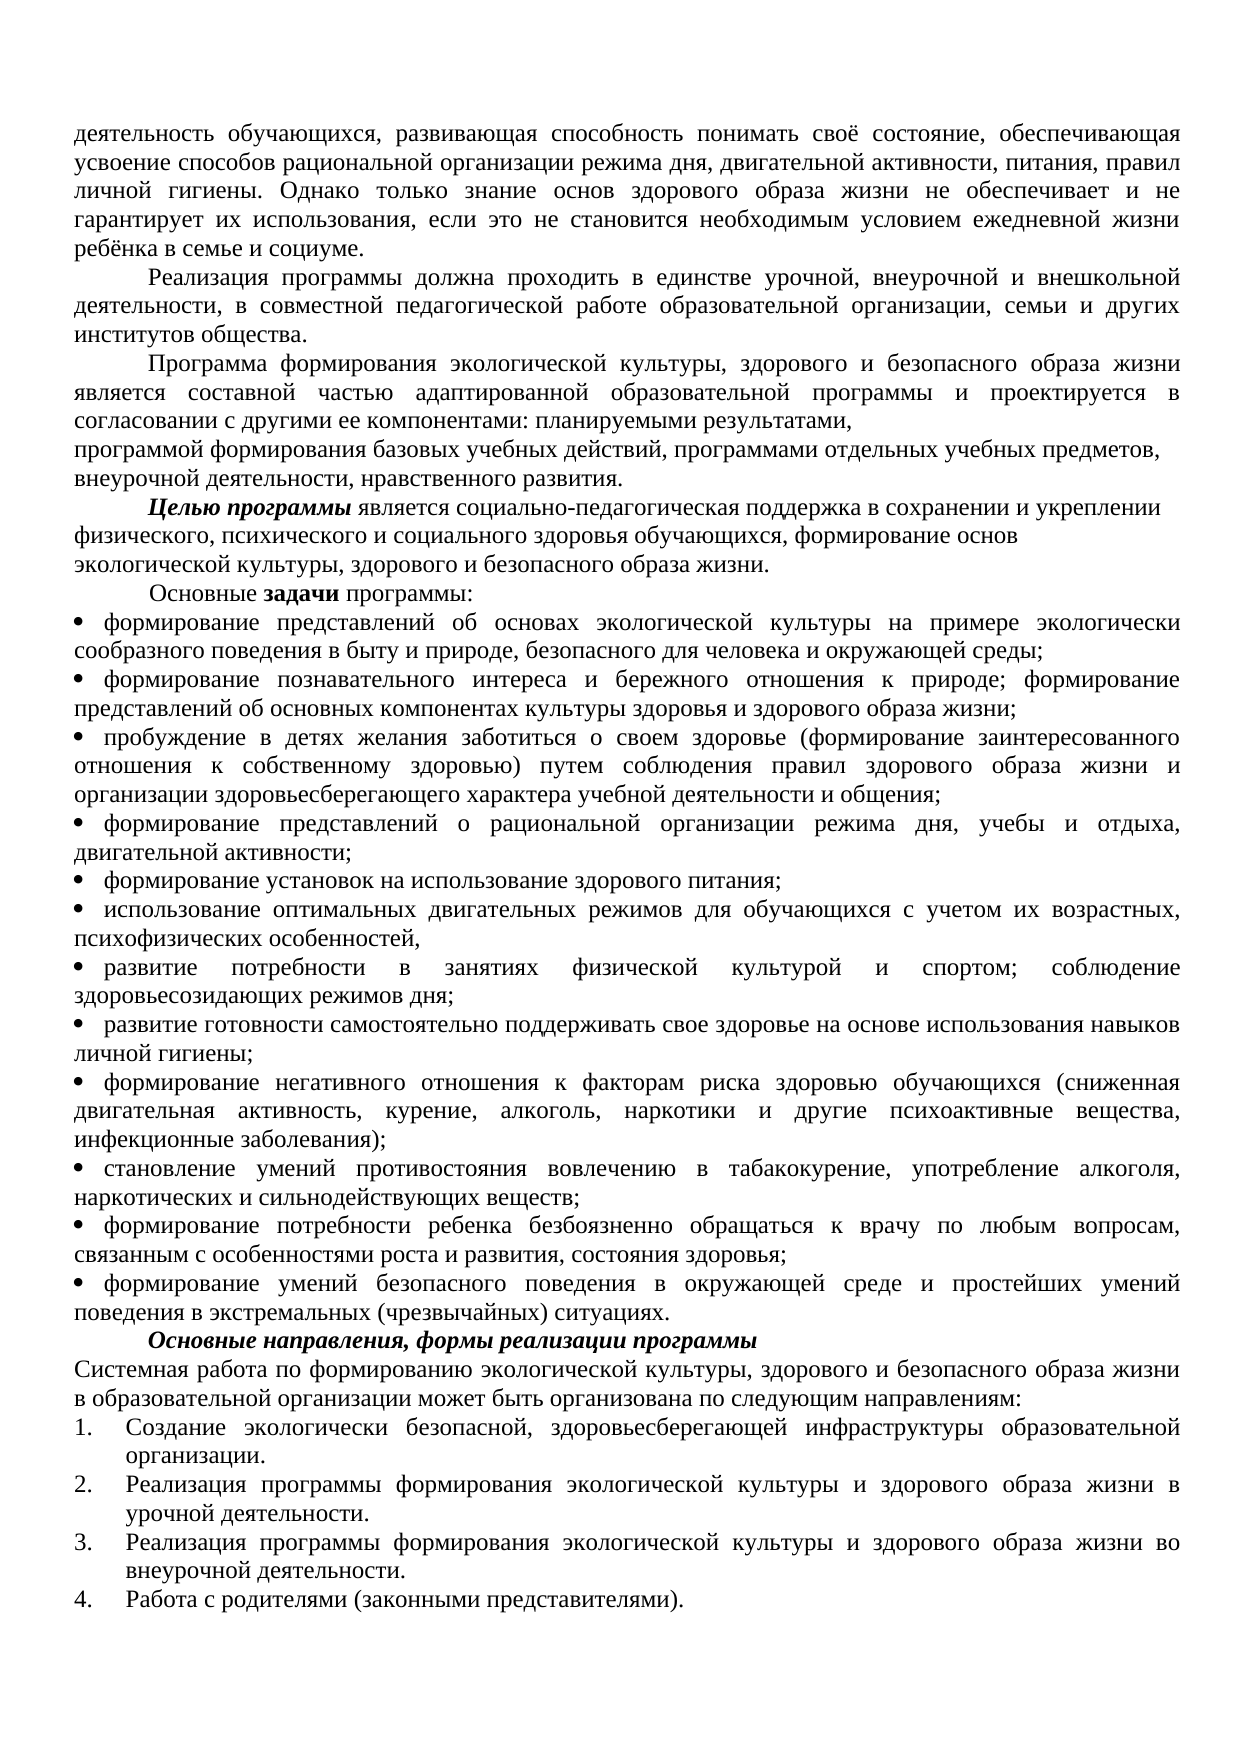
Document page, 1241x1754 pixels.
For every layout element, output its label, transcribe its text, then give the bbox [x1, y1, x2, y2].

list развитие готовности самостоятельно поддерживать свое здоровье на основе использования навыков личной гигиены; [74, 1009, 1181, 1067]
text Основные направления, формы реализации программы [74, 1326, 1181, 1354]
list становление умений противостояния вовлечению в табакокурение, употребление алкоголя, наркотических и сильнодействующих веществ; [74, 1153, 1181, 1211]
list формирование установок на использование здорового питания; [74, 866, 1181, 894]
text Системная работа по формированию экологической культуры, здорового и безопасного образа жизни в образовательной организации может быть организована по следующим направлениям: [74, 1354, 1181, 1412]
list Создание экологически безопасной, здоровьесберегающей инфраструктуры образовательной организации. [74, 1412, 1181, 1469]
list Реализация программы формирования экологической культуры и здорового образа жизни в урочной деятельности. [74, 1469, 1181, 1527]
list Основные задачи программы: [149, 578, 1181, 607]
list Реализация программы формирования экологической культуры и здорового образа жизни во внеурочной деятельности. [74, 1527, 1181, 1584]
list развитие потребности в занятиях физической культурой и спортом; соблюдение здоровьесозидающих режимов дня; [74, 952, 1181, 1009]
list использование оптимальных двигательных режимов для обучающихся с учетом их возрастных, психофизических особенностей, [74, 894, 1181, 952]
list формирование представлений об основах экологической культуры на примере экологически сообразного поведения в быту и природе, безопасного для человека и окружающей среды; [74, 607, 1181, 664]
list формирование умений безопасного поведения в окружающей среде и простейших умений поведения в экстремальных (чрезвычайных) ситуациях. [74, 1268, 1181, 1326]
list формирование негативного отношения к факторам риска здоровью обучающихся (сниженная двигательная активность, курение, алкоголь, наркотики и другие психоактивные вещества, инфекционные заболевания); [74, 1067, 1181, 1153]
list формирование представлений о рациональной организации режима дня, учебы и отдыха, двигательной активности; [74, 808, 1181, 866]
text Реализация программы должна проходить в единстве урочной, внеурочной и внешкольной деятельности, в совместной педагогической работе образовательной организации, семьи и других институтов общества. [74, 262, 1181, 348]
list Работа с родителями (законными представителями). [74, 1584, 1181, 1613]
text программой формирования базовых учебных действий, программами отдельных учебных предметов, внеурочной деятельности, нравственного развития. [74, 434, 1181, 492]
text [74, 118, 1181, 262]
text Программа формирования экологической культуры, здорового и безопасного образа жизни является составной частью адаптированной образовательной программы и проектируется в согласовании с другими ее компонентами: планируемыми результатами, [74, 348, 1181, 434]
list формирование познавательного интереса и бережного отношения к природе; формирование представлений об основных компонентах культуры здоровья и здорового образа жизни; [74, 664, 1181, 722]
text Целью программы является социально-педагогическая поддержка в сохранении и укреплении физического, психического и социального здоровья обучающихся, формирование основ экологической культуры, здорового и безопасного образа жизни. [74, 492, 1181, 578]
list пробуждение в детях желания заботиться о своем здоровье (формирование заинтересованного отношения к собственному здоровью) путем соблюдения правил здорового образа жизни и организации здоровьесберегающего характера учебной деятельности и общения; [74, 722, 1181, 808]
list формирование потребности ребенка безбоязненно обращаться к врачу по любым вопросам, связанным с особенностями роста и развития, состояния здоровья; [74, 1211, 1181, 1268]
